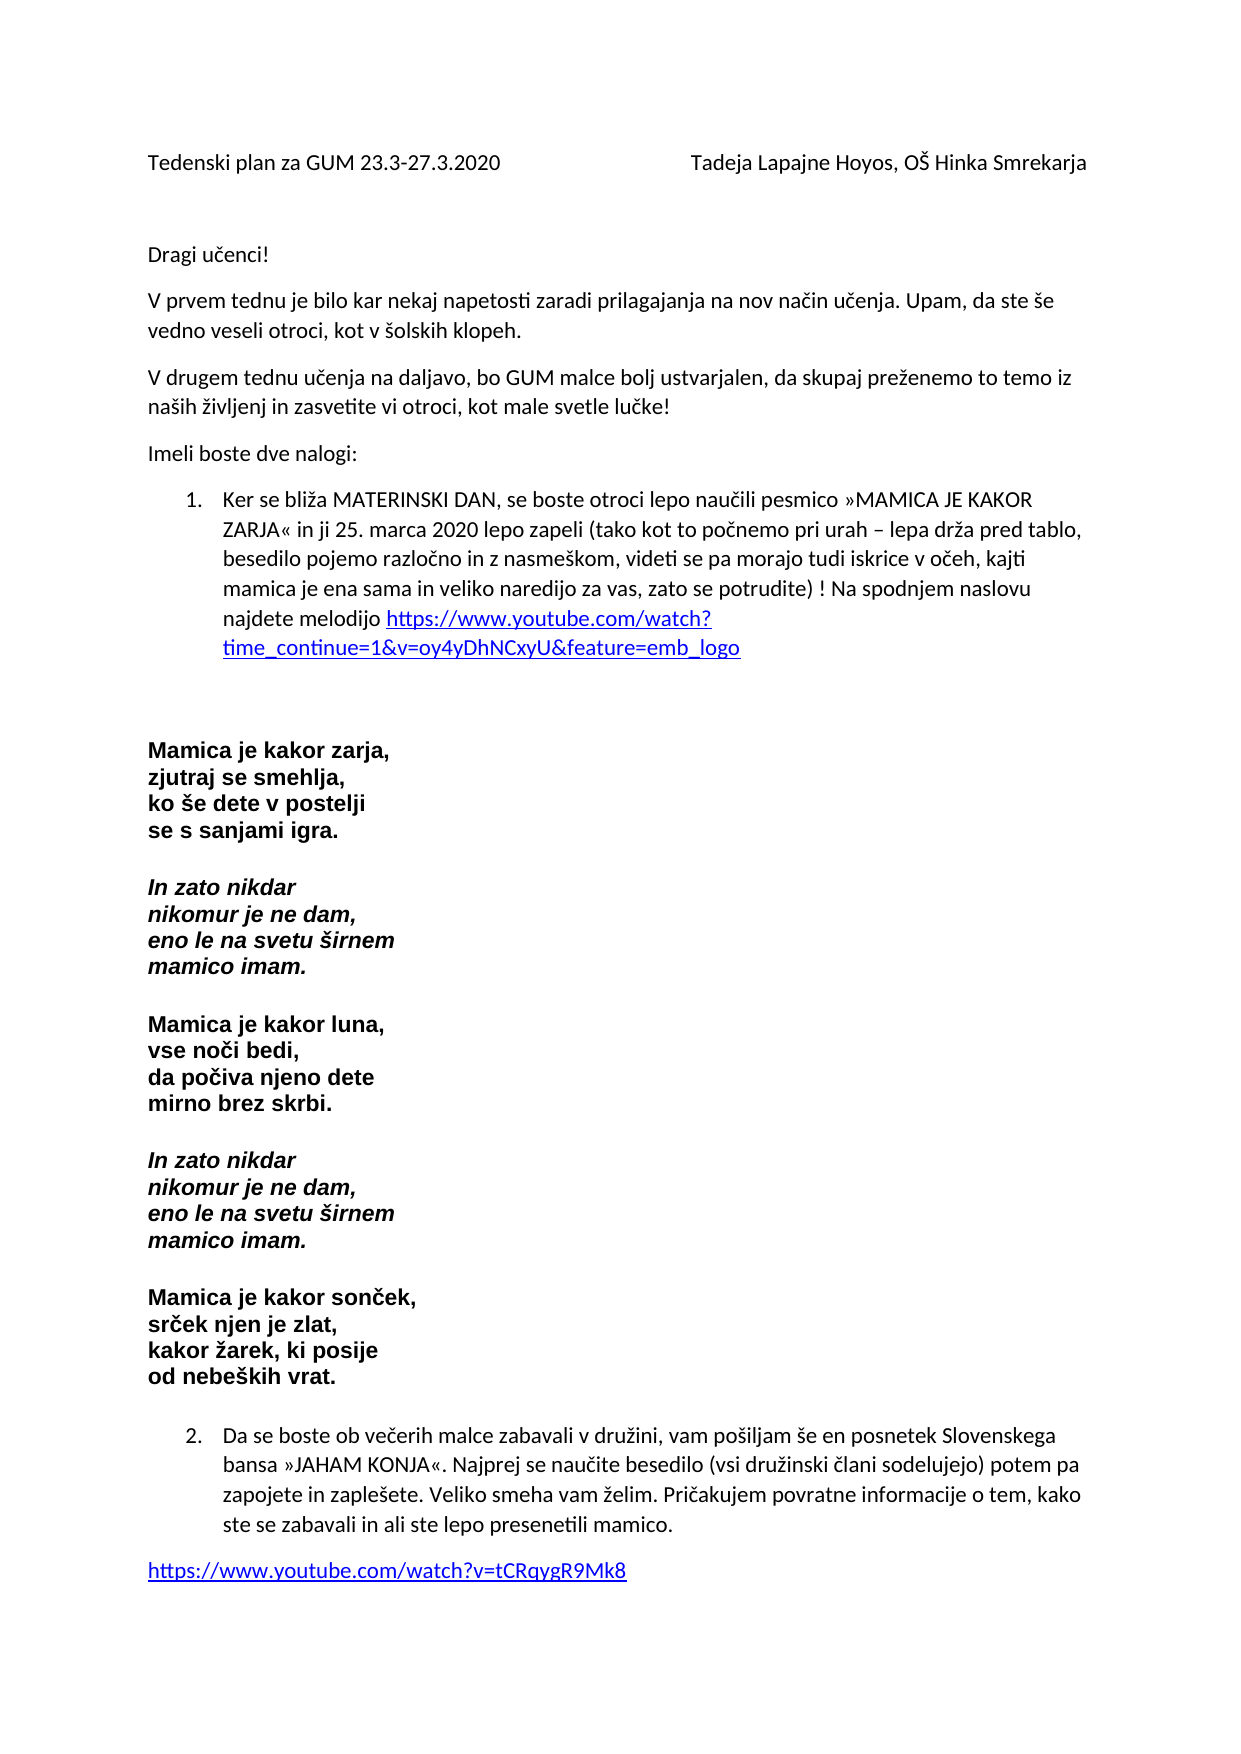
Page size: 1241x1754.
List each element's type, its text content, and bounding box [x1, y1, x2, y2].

text Dragi učenci! [148, 240, 1093, 268]
text In zato nikdar nikomur je ne dam, eno le na svetu širnem mamico imam. [148, 1147, 1093, 1253]
list Da se boste ob večerih malce zabavali v družini, vam pošiljam še en posnetek Slovenskega bansa »JAHAM KONJA«. Najprej se naučite besedilo (vsi družinski člani sodelujejo) potem pa zapojete in zaplešete. Veliko smeha vam želim. Pričakujem povratne informacije o tem, kako ste se zabavali in ali ste lepo presenetili mamico. [185, 1421, 1093, 1538]
text In zato nikdar nikomur je ne dam, eno le na svetu širnem mamico imam. [148, 874, 1093, 979]
text https://www.youtube.com/watch?v=tCRqygR9Mk8 [148, 1556, 1093, 1584]
text V drugem tednu učenja na daljavo, bo GUM malce bolj ustvarjalen, da skupaj preženemo to temo iz naših življenj in zasvetite vi otroci, kot male svetle lučke! [148, 363, 1093, 420]
text Mamica je kakor luna, vse noči bedi, da počiva njeno dete mirno brez skrbi. [148, 1011, 1093, 1116]
list Ker se bliža MATERINSKI DAN, se boste otroci lepo naučili pesmico »MAMICA JE KAKOR ZARJA« in ji 25. marca 2020 lepo zapeli (tako kot to počnemo pri urah – lepa drža pred tablo, besedilo pojemo razločno in z nasmeškom, videti se pa morajo tudi iskrice v očeh, kajti mamica je ena sama in veliko naredijo za vas, zato se potrudite) ! Na spodnjem naslovu najdete melodijo https://www.youtube.com/watch?time_continue=1&v=oy4yDhNCxyU&feature=emb_logo [185, 485, 1093, 662]
text V prvem tednu je bilo kar nekaj napetosti zaradi prilagajanja na nov način učenja. Upam, da ste še vedno veseli otroci, kot v šolskih klopeh. [148, 287, 1093, 344]
text Tedenski plan za GUM 23.3-27.3.2020 Tadeja Lapajne Hoyos, OŠ Hinka Smrekarja [148, 148, 1093, 176]
text Mamica je kakor zarja, zjutraj se smehlja, ko še dete v postelji se s sanjami igra. [148, 737, 1093, 843]
text Imeli boste dve nalogi: [148, 439, 1093, 467]
text Mamica je kakor sonček, srček njen je zlat, kakor žarek, ki posije od nebeških vrat. [148, 1284, 1093, 1389]
